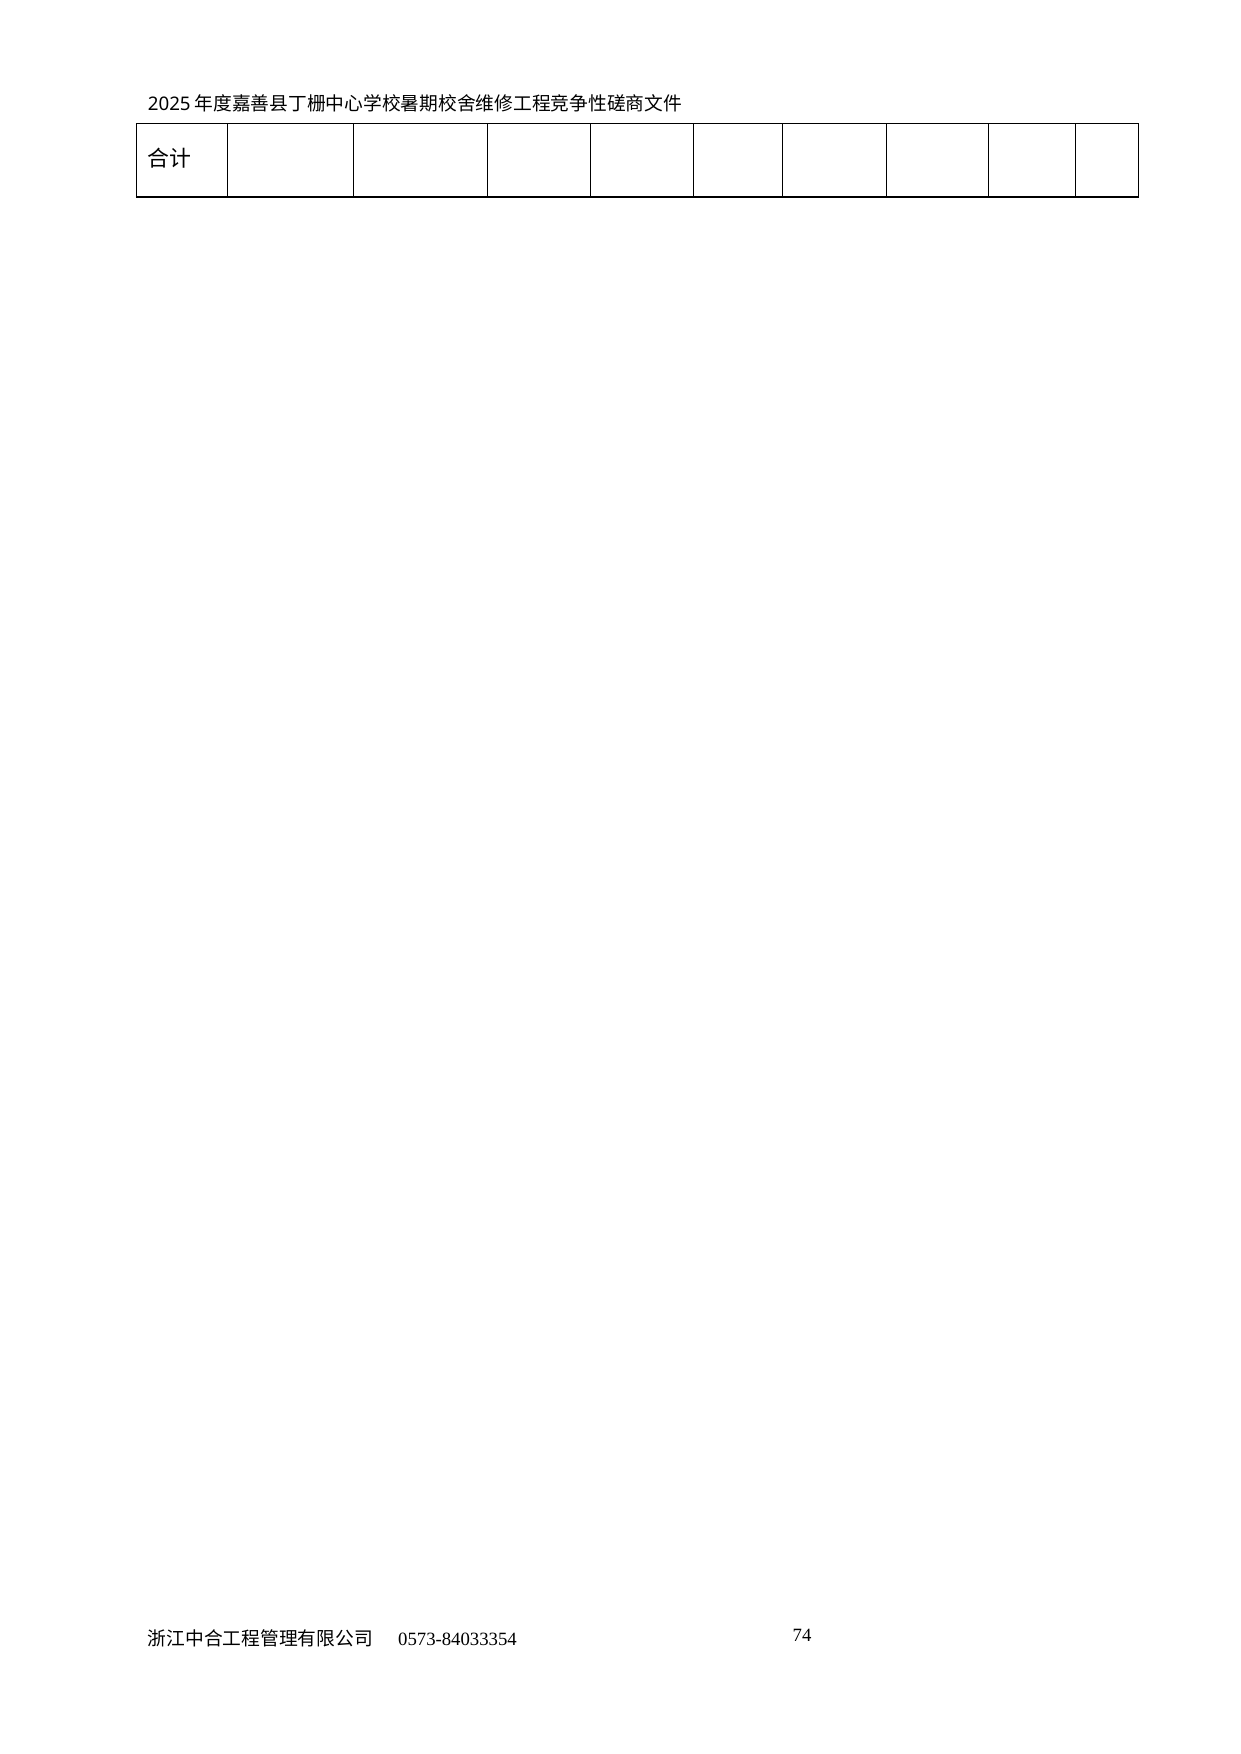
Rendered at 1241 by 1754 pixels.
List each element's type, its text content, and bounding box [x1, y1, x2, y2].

table_cell [354, 124, 487, 196]
table_cell [694, 124, 782, 196]
table_cell [591, 124, 693, 196]
table_cell [228, 124, 353, 196]
table_cell [887, 124, 988, 196]
table_cell 合计 [137, 124, 227, 196]
table_cell [783, 124, 886, 196]
table_cell [488, 124, 590, 196]
table_cell [989, 124, 1075, 196]
table_cell [1076, 124, 1138, 196]
